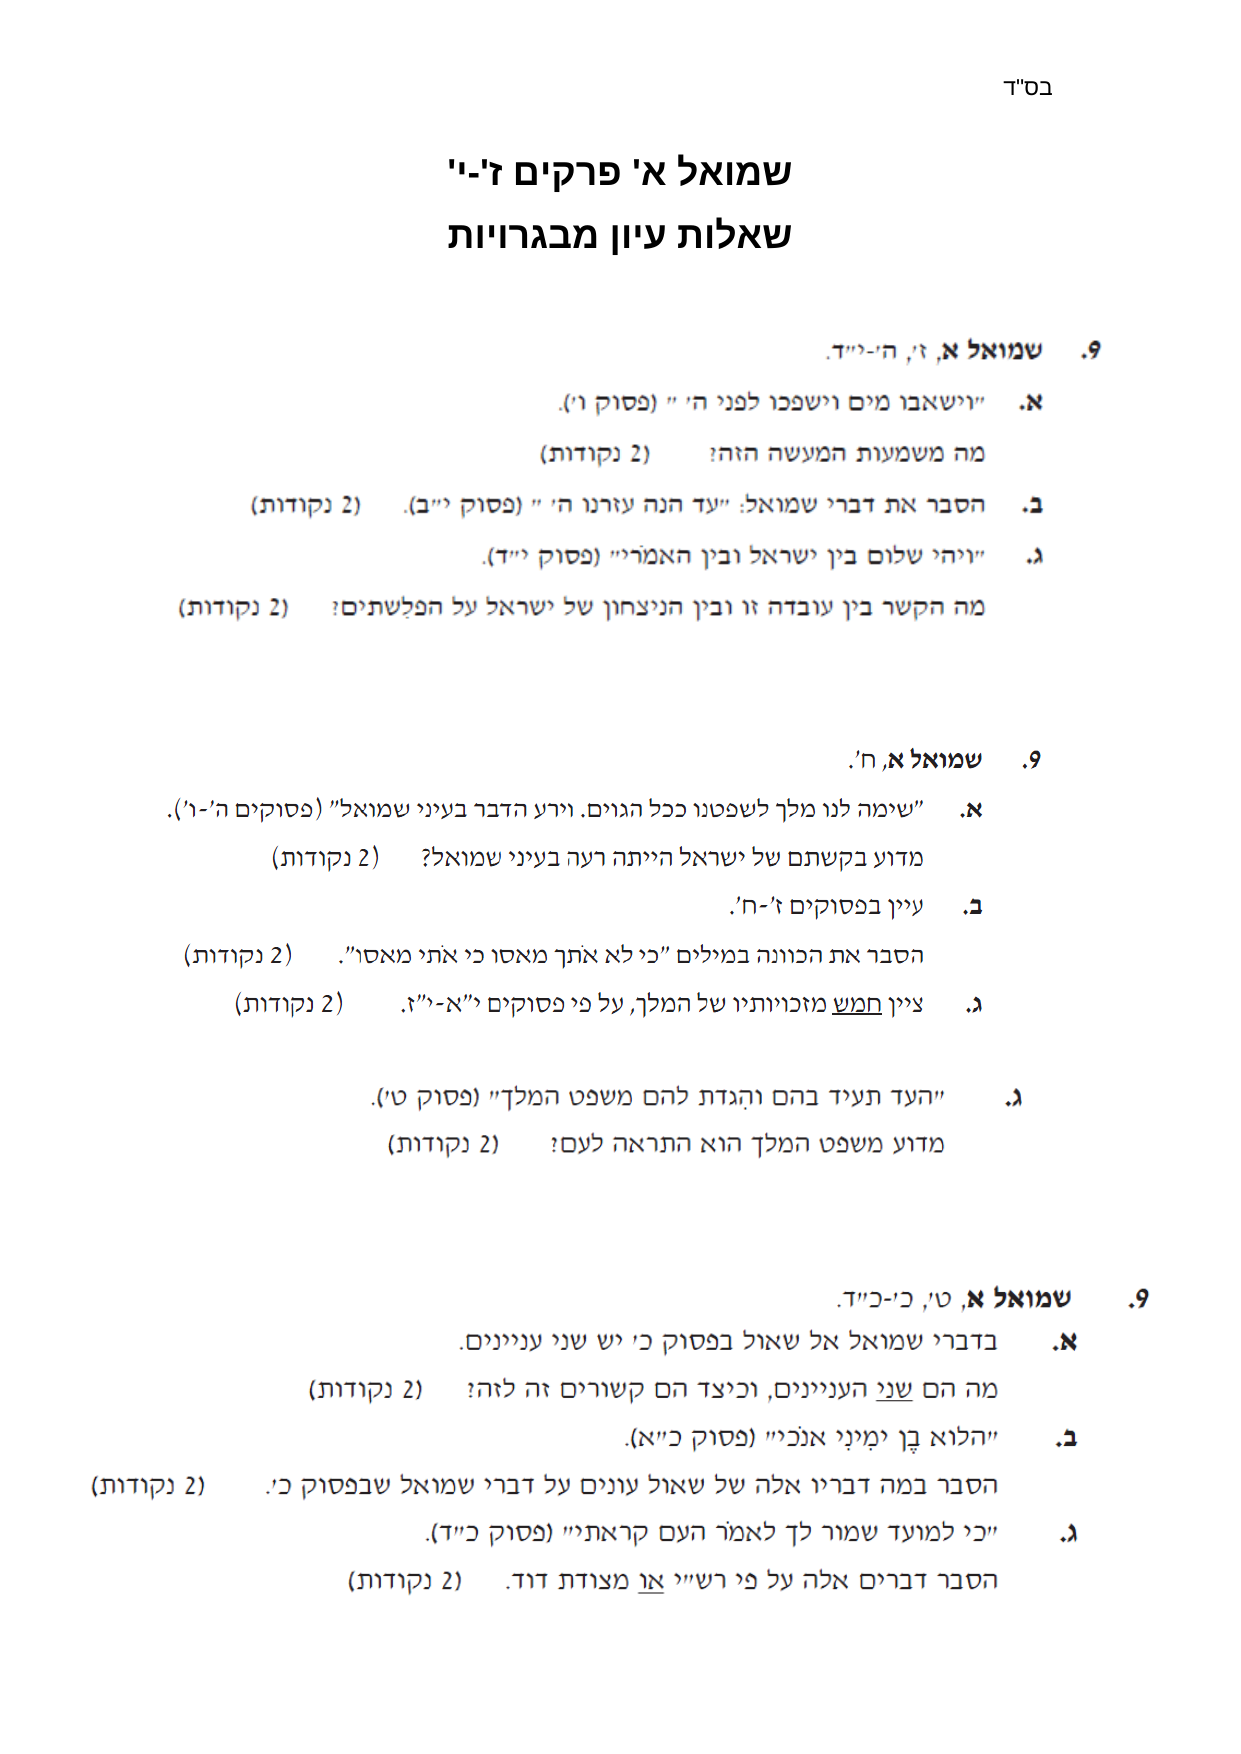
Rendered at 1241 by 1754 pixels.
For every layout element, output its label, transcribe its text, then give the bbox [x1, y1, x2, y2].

picture [153, 740, 1053, 1034]
picture [307, 1070, 1039, 1176]
text שאלות עיון מבגרויות [187, 213, 1053, 256]
picture [35, 1268, 1158, 1622]
text שמואל א' פרקים ז'-י' [187, 150, 1053, 193]
picture [121, 313, 1119, 656]
